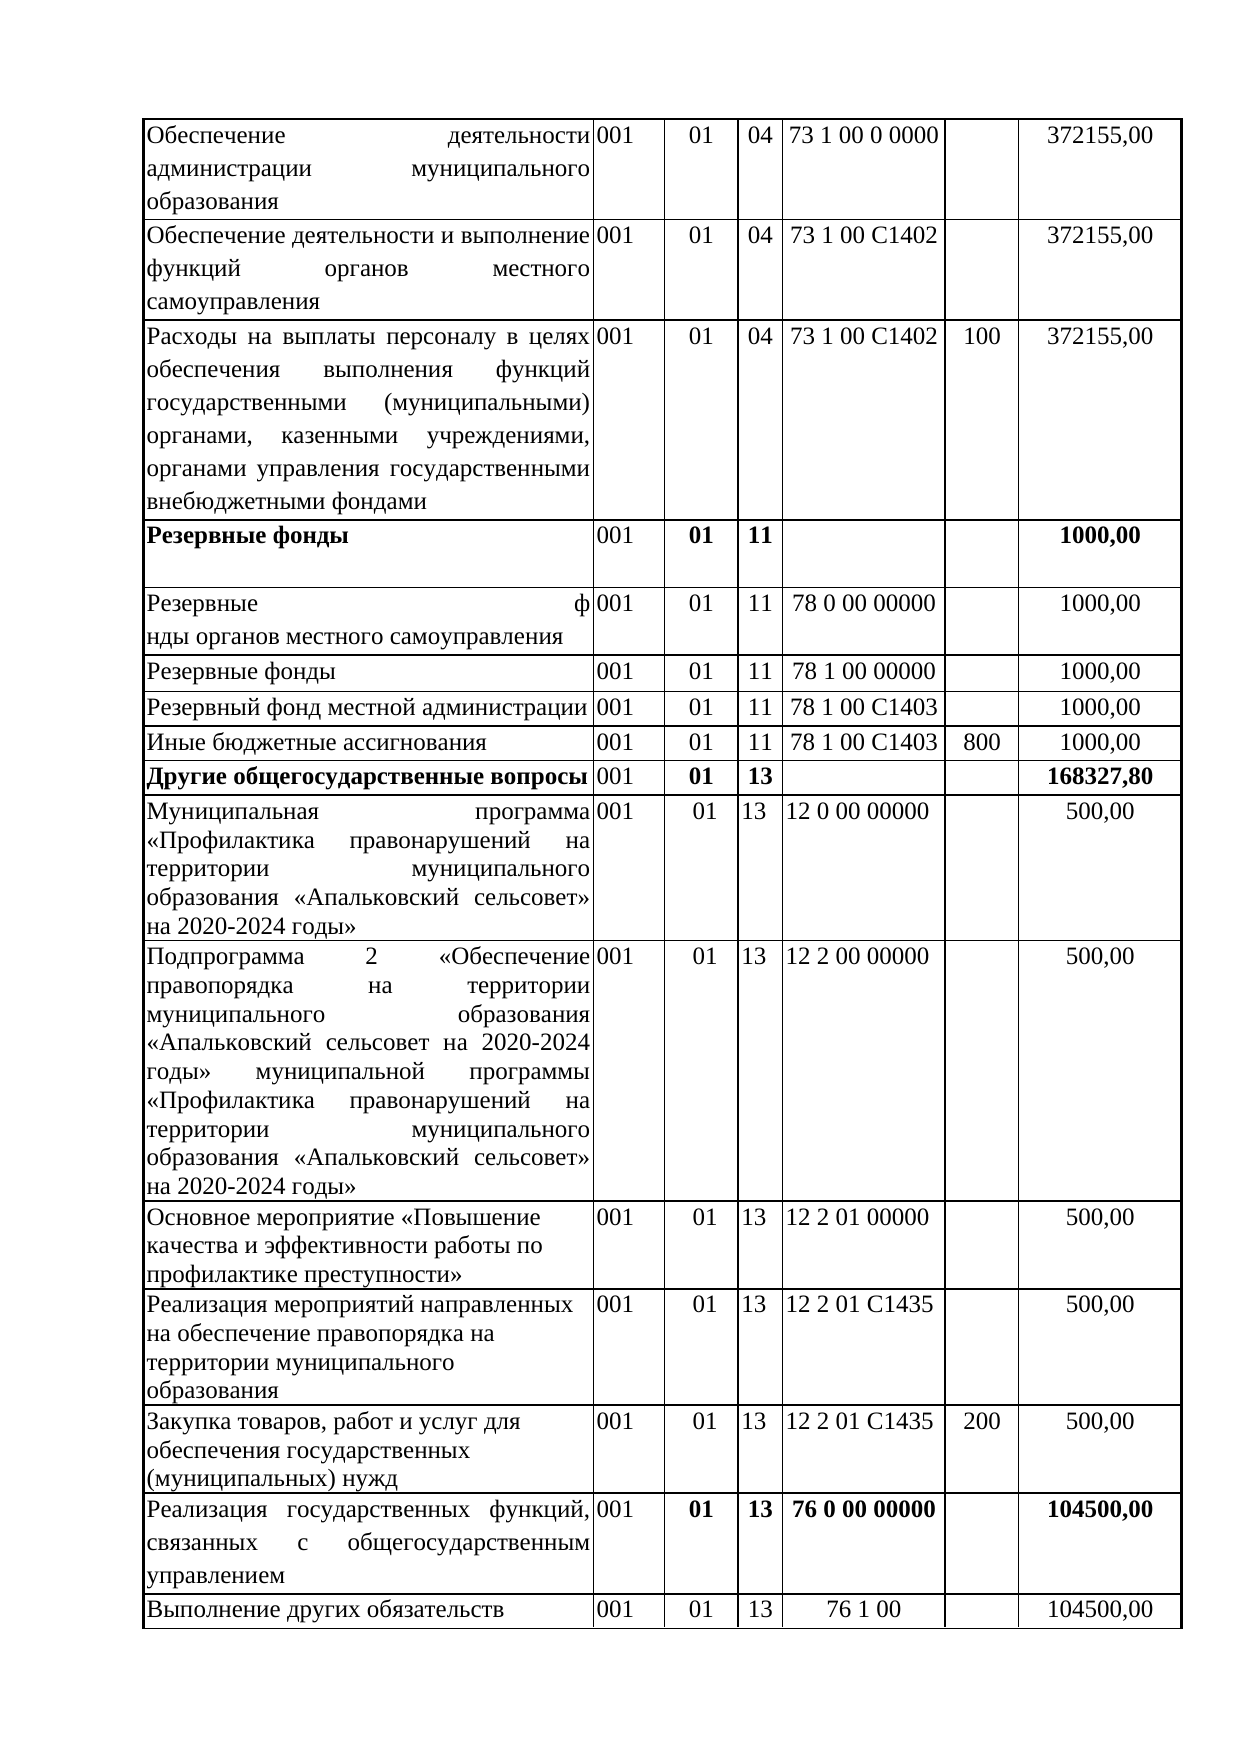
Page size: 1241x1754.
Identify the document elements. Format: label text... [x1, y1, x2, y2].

table_header Ведомственная структура расходов бюджета Апальковского сельсовета на 2020 год. (руб.) [1019, 120, 1180, 219]
table_header Ведомственная структура расходов бюджета Апальковского сельсовета на 2020 год. (руб.) [1019, 941, 1180, 1200]
table_header Ведомственная структура расходов бюджета Апальковского сельсовета на 2020 год. (руб.) [1019, 761, 1180, 794]
table_header Ведомственная структура расходов бюджета Апальковского сельсовета на 2020 год. (руб.) [1019, 1406, 1180, 1492]
table_header Ведомственная структура расходов бюджета Апальковского сельсовета на 2020 год. (руб.) [145, 1595, 1180, 1628]
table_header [1183, 118, 1190, 1629]
table_header Ведомственная структура расходов бюджета Апальковского сельсовета на 2020 год. (руб.) [1019, 796, 1180, 940]
table_header Ведомственная структура расходов бюджета Апальковского сельсовета на 2020 год. (руб.) [1019, 521, 1180, 587]
table_header Ведомственная структура расходов бюджета Апальковского сельсовета на 2020 год. (руб.) [1019, 727, 1180, 760]
table_header Ведомственная структура расходов бюджета Апальковского сельсовета на 2020 год. (руб.) [1019, 1290, 1180, 1404]
table_header Ведомственная структура расходов бюджета Апальковского сельсовета на 2020 год. (руб.) [1019, 220, 1180, 319]
table_header Ведомственная структура расходов бюджета Апальковского сельсовета на 2020 год. (руб.) [1019, 692, 1180, 725]
table_header Ведомственная структура расходов бюджета Апальковского сельсовета на 2020 год. (руб.) [1019, 321, 1180, 519]
table_header Ведомственная структура расходов бюджета Апальковского сельсовета на 2020 год. (руб.) [1019, 656, 1180, 691]
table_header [1019, 1494, 1180, 1593]
table_header Ведомственная структура расходов бюджета Апальковского сельсовета на 2020 год. (руб.) [1019, 588, 1180, 654]
table_header Ведомственная структура расходов бюджета Апальковского сельсовета на 2020 год. (руб.) [1019, 1202, 1180, 1288]
